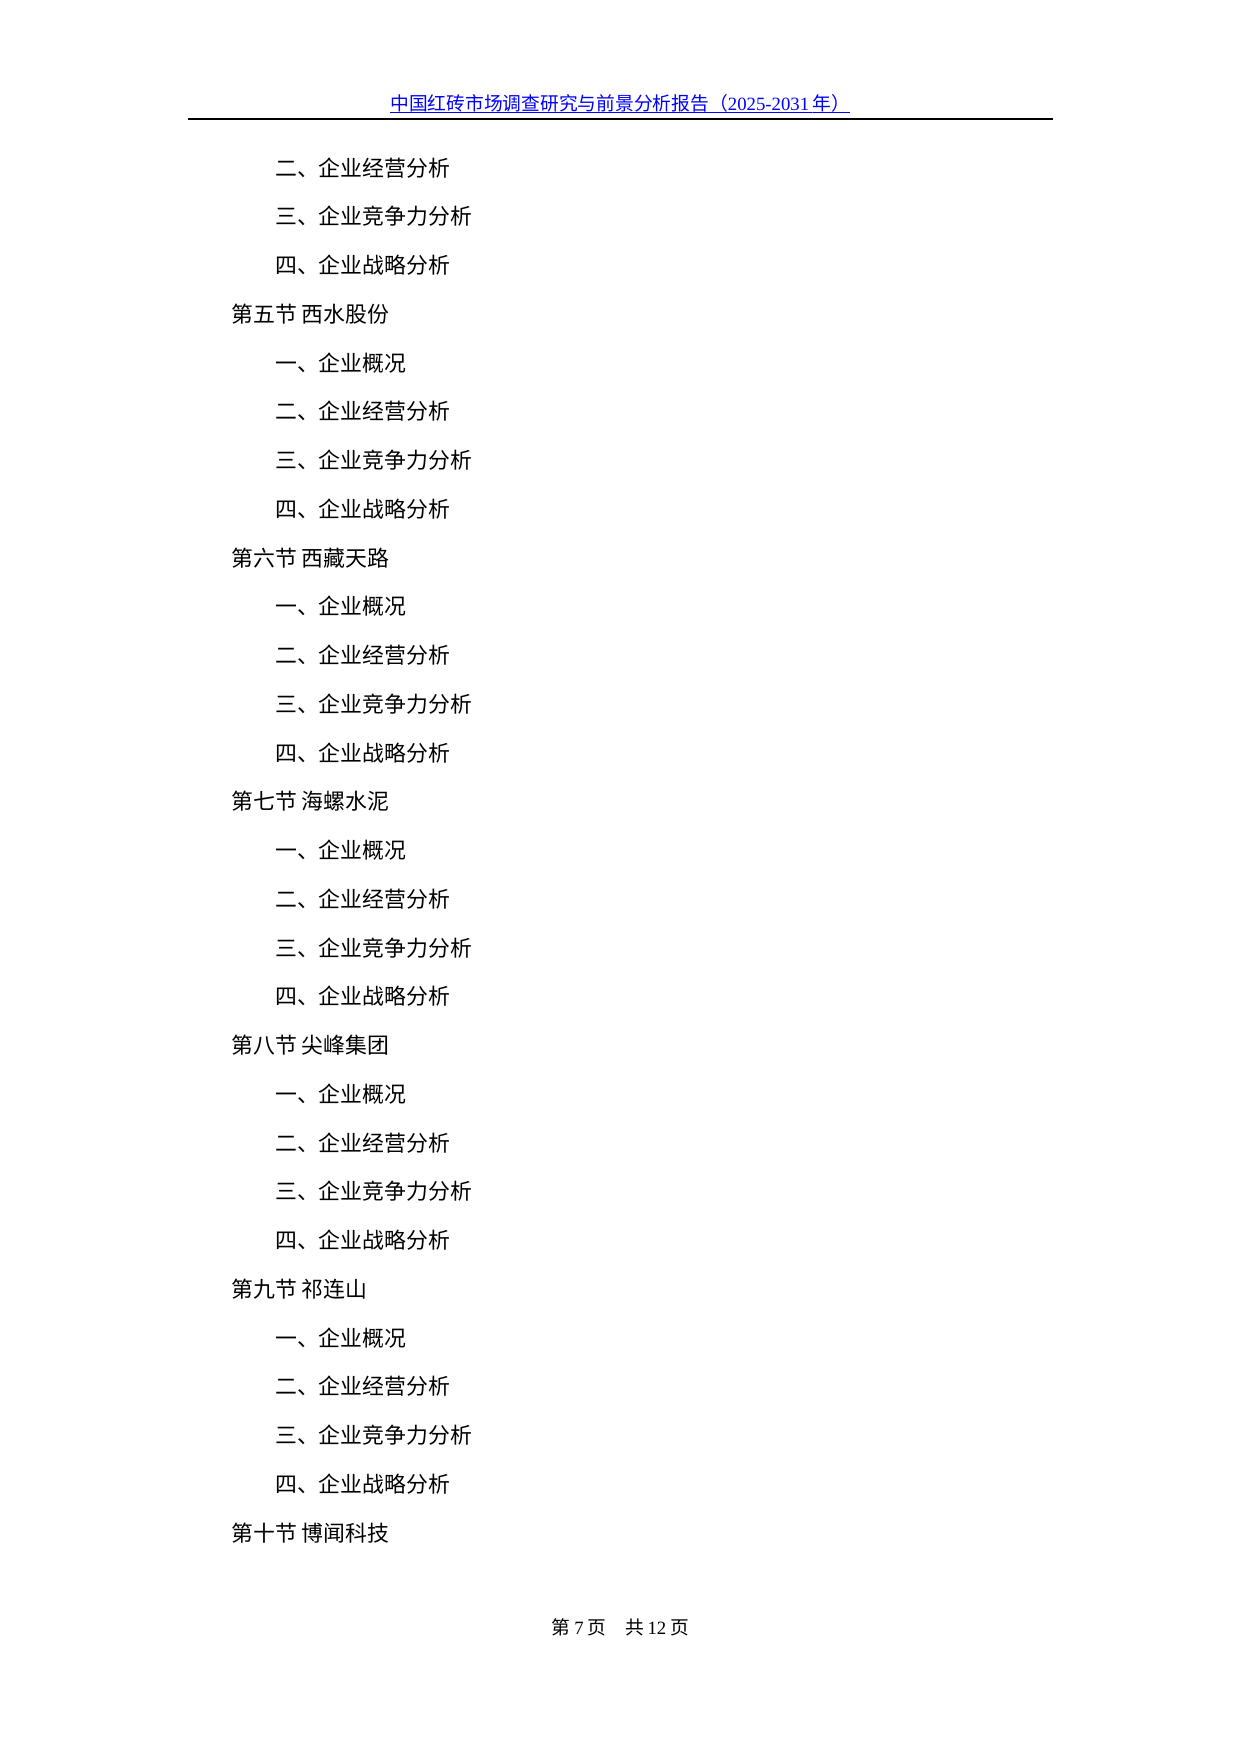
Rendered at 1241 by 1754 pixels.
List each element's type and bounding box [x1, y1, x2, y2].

text [187, 150, 1053, 1548]
